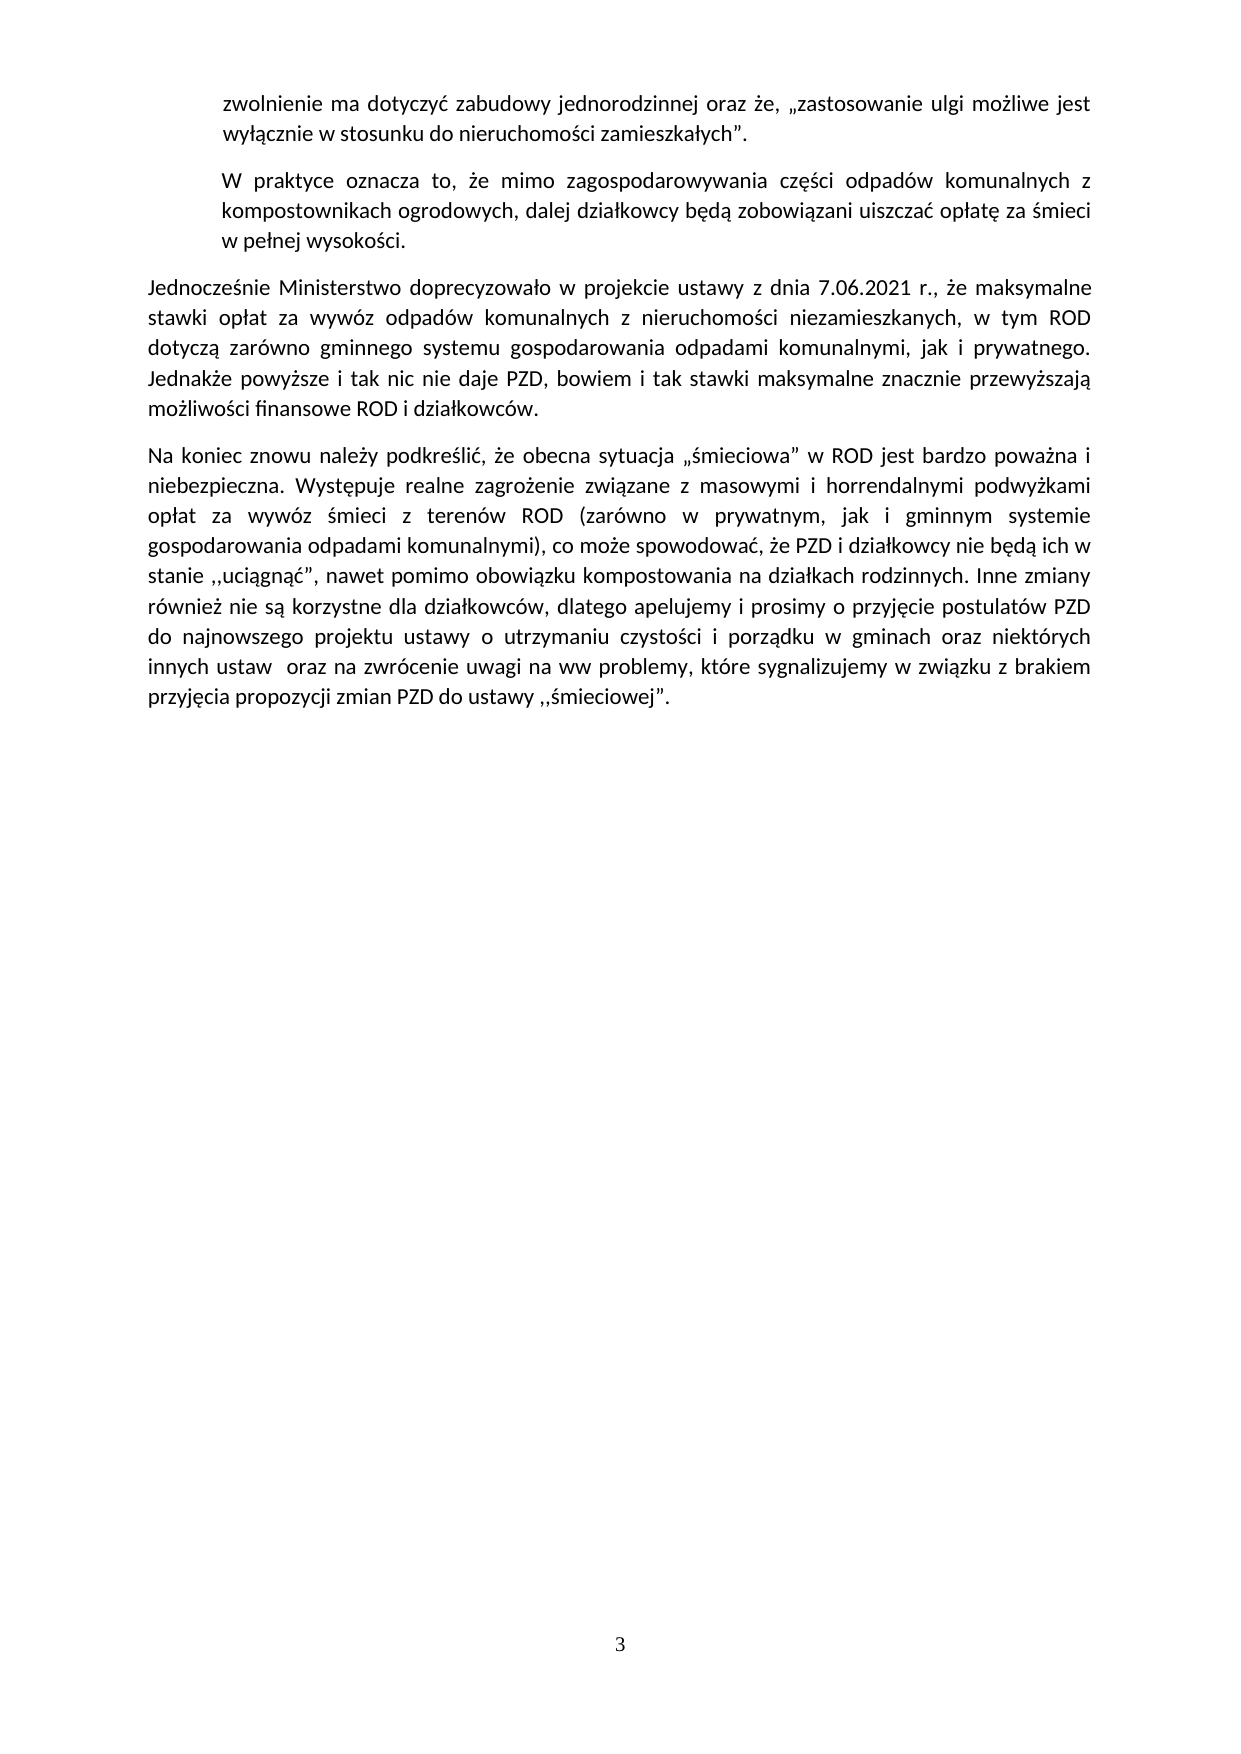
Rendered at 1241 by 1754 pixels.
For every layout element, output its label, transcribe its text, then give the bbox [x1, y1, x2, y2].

text Na koniec znowu należy podkreślić, że obecna sytuacja „śmieciowa” w ROD jest bardzo poważna i niebezpieczna. Występuje realne zagrożenie związane z masowymi i horrendalnymi podwyżkami opłat za wywóz śmieci z terenów ROD (zarówno w prywatnym, jak i gminnym systemie gospodarowania odpadami komunalnymi), co może spowodować, że PZD i działkowcy nie będą ich w stanie ,,uciągnąć”, nawet pomimo obowiązku kompostowania na działkach rodzinnych. Inne zmiany również nie są korzystne dla działkowców, dlatego apelujemy i prosimy o przyjęcie postulatów PZD do najnowszego projektu ustawy o utrzymaniu czystości i porządku w gminach oraz niektórych innych ustaw oraz na zwrócenie uwagi na ww problemy, które sygnalizujemy w związku z brakiem przyjęcia propozycji zmian PZD do ustawy ,,śmieciowej”. [148, 441, 1092, 710]
text Jednocześnie Ministerstwo doprecyzowało w projekcie ustawy z dnia 7.06.2021 r., że maksymalne stawki opłat za wywóz odpadów komunalnych z nieruchomości niezamieszkanych, w tym ROD dotyczą zarówno gminnego systemu gospodarowania odpadami komunalnymi, jak i prywatnego. Jednakże powyższe i tak nic nie daje PZD, bowiem i tak stawki maksymalne znacznie przewyższają możliwości finansowe ROD i działkowców. [148, 273, 1092, 422]
text W praktyce oznacza to, że mimo zagospodarowywania części odpadów komunalnych z kompostownikach ogrodowych, dalej działkowcy będą zobowiązani uiszczać opłatę za śmieci w pełnej wysokości. [221, 166, 1092, 254]
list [185, 89, 1092, 147]
